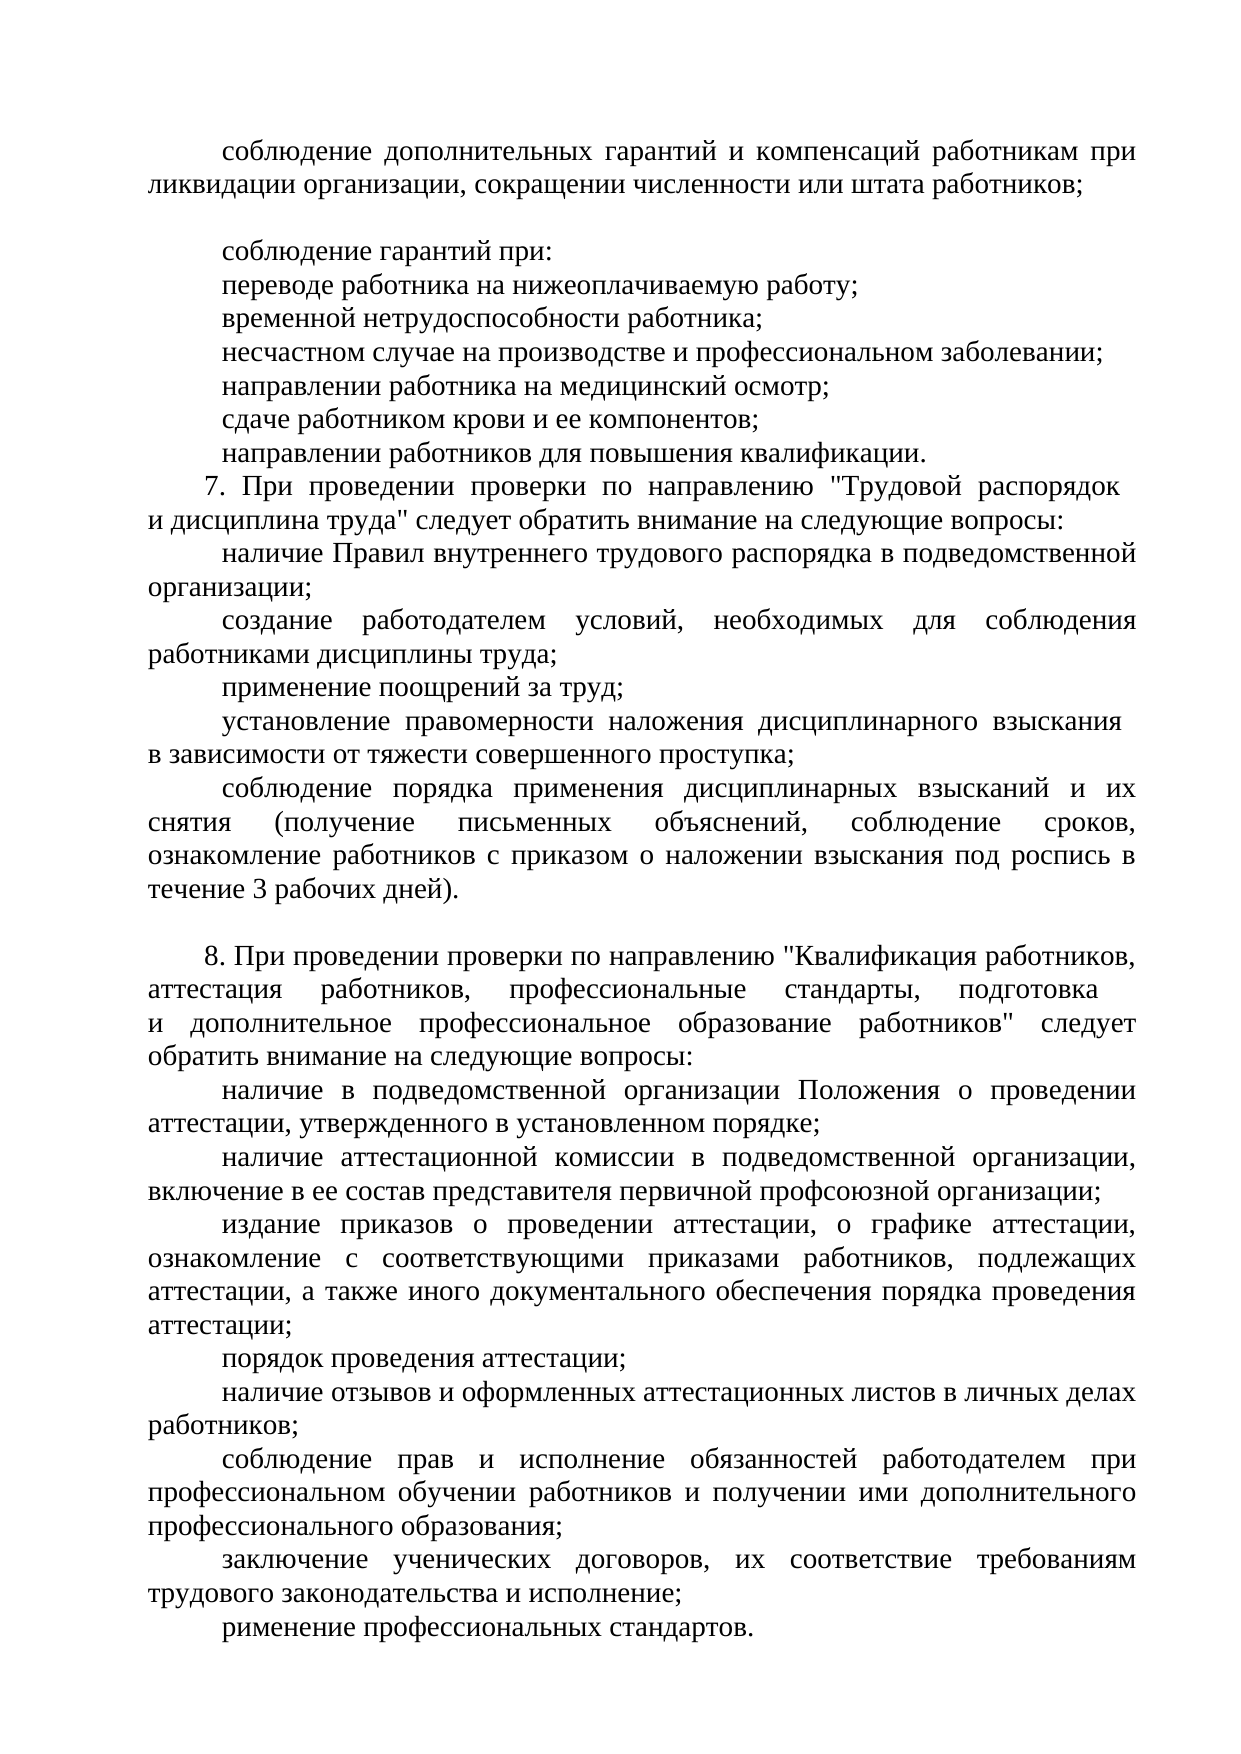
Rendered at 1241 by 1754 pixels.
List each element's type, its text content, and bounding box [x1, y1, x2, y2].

text наличие в подведомственной организации Положения о проведении аттестации, утвержденного в установленном порядке; [148, 1072, 1137, 1139]
text наличие Правил внутреннего трудового распорядка в подведомственной организации; [148, 535, 1137, 602]
text направлении работников для повышения квалификации. [148, 435, 1137, 468]
text заключение ученических договоров, их соответствие требованиям трудового законодательства и исполнение; [148, 1542, 1137, 1609]
text переводе работника на нижеоплачиваемую работу; [148, 267, 1137, 301]
text наличие отзывов и оформленных аттестационных листов в личных делах работников; [148, 1374, 1137, 1441]
text 7. При проведении проверки по направлению "Трудовой распорядок и дисциплина труда" следует обратить внимание на следующие вопросы: [148, 468, 1137, 535]
text соблюдение гарантий при: [148, 233, 1137, 267]
text соблюдение дополнительных гарантий и компенсаций работникам при ликвидации организации, сокращении численности или штата работников; [148, 133, 1137, 200]
text применение поощрений за труд; [148, 669, 1137, 703]
text рименение профессиональных стандартов. [148, 1609, 1137, 1642]
text направлении работника на медицинский осмотр; [148, 368, 1137, 401]
text соблюдение порядка применения дисциплинарных взысканий и их снятия (получение письменных объяснений, соблюдение сроков, ознакомление работников с приказом о наложении взыскания под роспись в течение 3 рабочих дней). [148, 770, 1137, 904]
text создание работодателем условий, необходимых для соблюдения работниками дисциплины труда; [148, 602, 1137, 669]
text несчастном случае на производстве и профессиональном заболевании; [148, 334, 1137, 368]
text установление правомерности наложения дисциплинарного взыскания в зависимости от тяжести совершенного проступка; [148, 703, 1137, 770]
text издание приказов о проведении аттестации, о графике аттестации, ознакомление с соответствующими приказами работников, подлежащих аттестации, а также иного документального обеспечения порядка проведения аттестации; [148, 1206, 1137, 1340]
text временной нетрудоспособности работника; [148, 301, 1137, 334]
text 8. При проведении проверки по направлению "Квалификация работников, аттестация работников, профессиональные стандарты, подготовка и дополнительное профессиональное образование работников" следует обратить внимание на следующие вопросы: [148, 938, 1137, 1072]
text порядок проведения аттестации; [148, 1340, 1137, 1374]
text наличие аттестационной комиссии в подведомственной организации, включение в ее состав представителя первичной профсоюзной организации; [148, 1139, 1137, 1206]
text соблюдение прав и исполнение обязанностей работодателем при профессиональном обучении работников и получении ими дополнительного профессионального образования; [148, 1441, 1137, 1542]
text сдаче работником крови и ее компонентов; [148, 401, 1137, 435]
